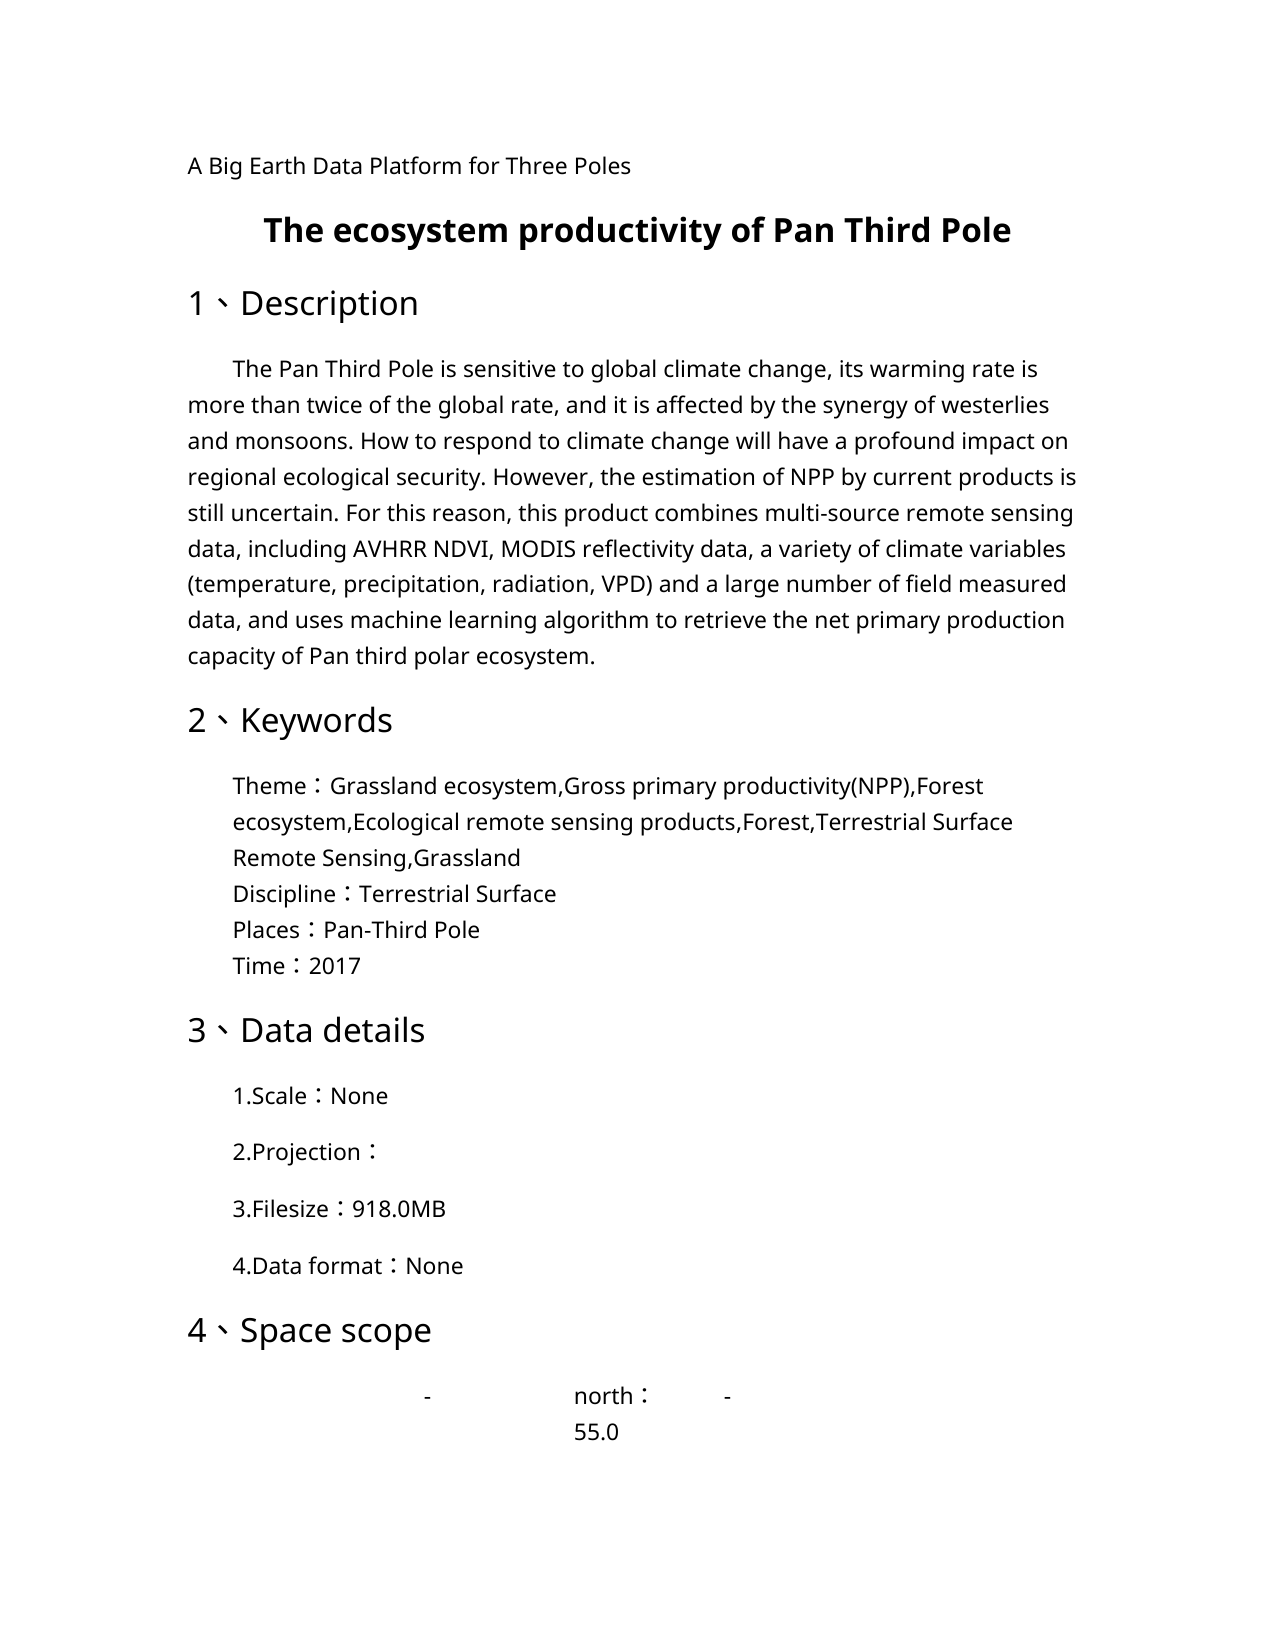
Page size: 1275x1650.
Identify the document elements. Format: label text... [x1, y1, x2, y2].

text Theme：Grassland ecosystem,Gross primary productivity(NPP),Forest ecosystem,Ecological remote sensing products,Forest,Terrestrial Surface Remote Sensing,Grassland Discipline：Terrestrial Surface Places：Pan-Third Pole Time：2017 [232, 770, 1087, 981]
text 3、Data details [187, 1007, 1087, 1052]
table_header - [413, 1380, 562, 1472]
text 4、Space scope [187, 1307, 1087, 1352]
text 2.Projection： [232, 1136, 1087, 1168]
text 1.Scale：None [232, 1079, 1087, 1111]
text 2、Keywords [187, 697, 1087, 742]
text A Big Earth Data Platform for Three Poles [187, 150, 1087, 181]
text 3.Filesize：918.0MB [232, 1193, 1087, 1224]
text 1、Description [187, 280, 1087, 325]
text The ecosystem productivity of Pan Third Pole [187, 207, 1087, 252]
table_header north：55.0 [563, 1380, 712, 1472]
text The Pan Third Pole is sensitive to global climate change, its warming rate is more than twice of the global rate, and it is affected by the synergy of westerlies and monsoons. How to respond to climate change will have a profound impact on regional ecological security. However, the estimation of NPP by current products is still uncertain. For this reason, this product combines multi-source remote sensing data, including AVHRR NDVI, MODIS reflectivity data, a variety of climate variables (temperature, precipitation, radiation, VPD) and a large number of field measured data, and uses machine learning algorithm to retrieve the net primary production capacity of Pan third polar ecosystem. [187, 353, 1087, 672]
text 4.Data format：None [232, 1250, 1087, 1281]
table_header - [713, 1380, 862, 1472]
